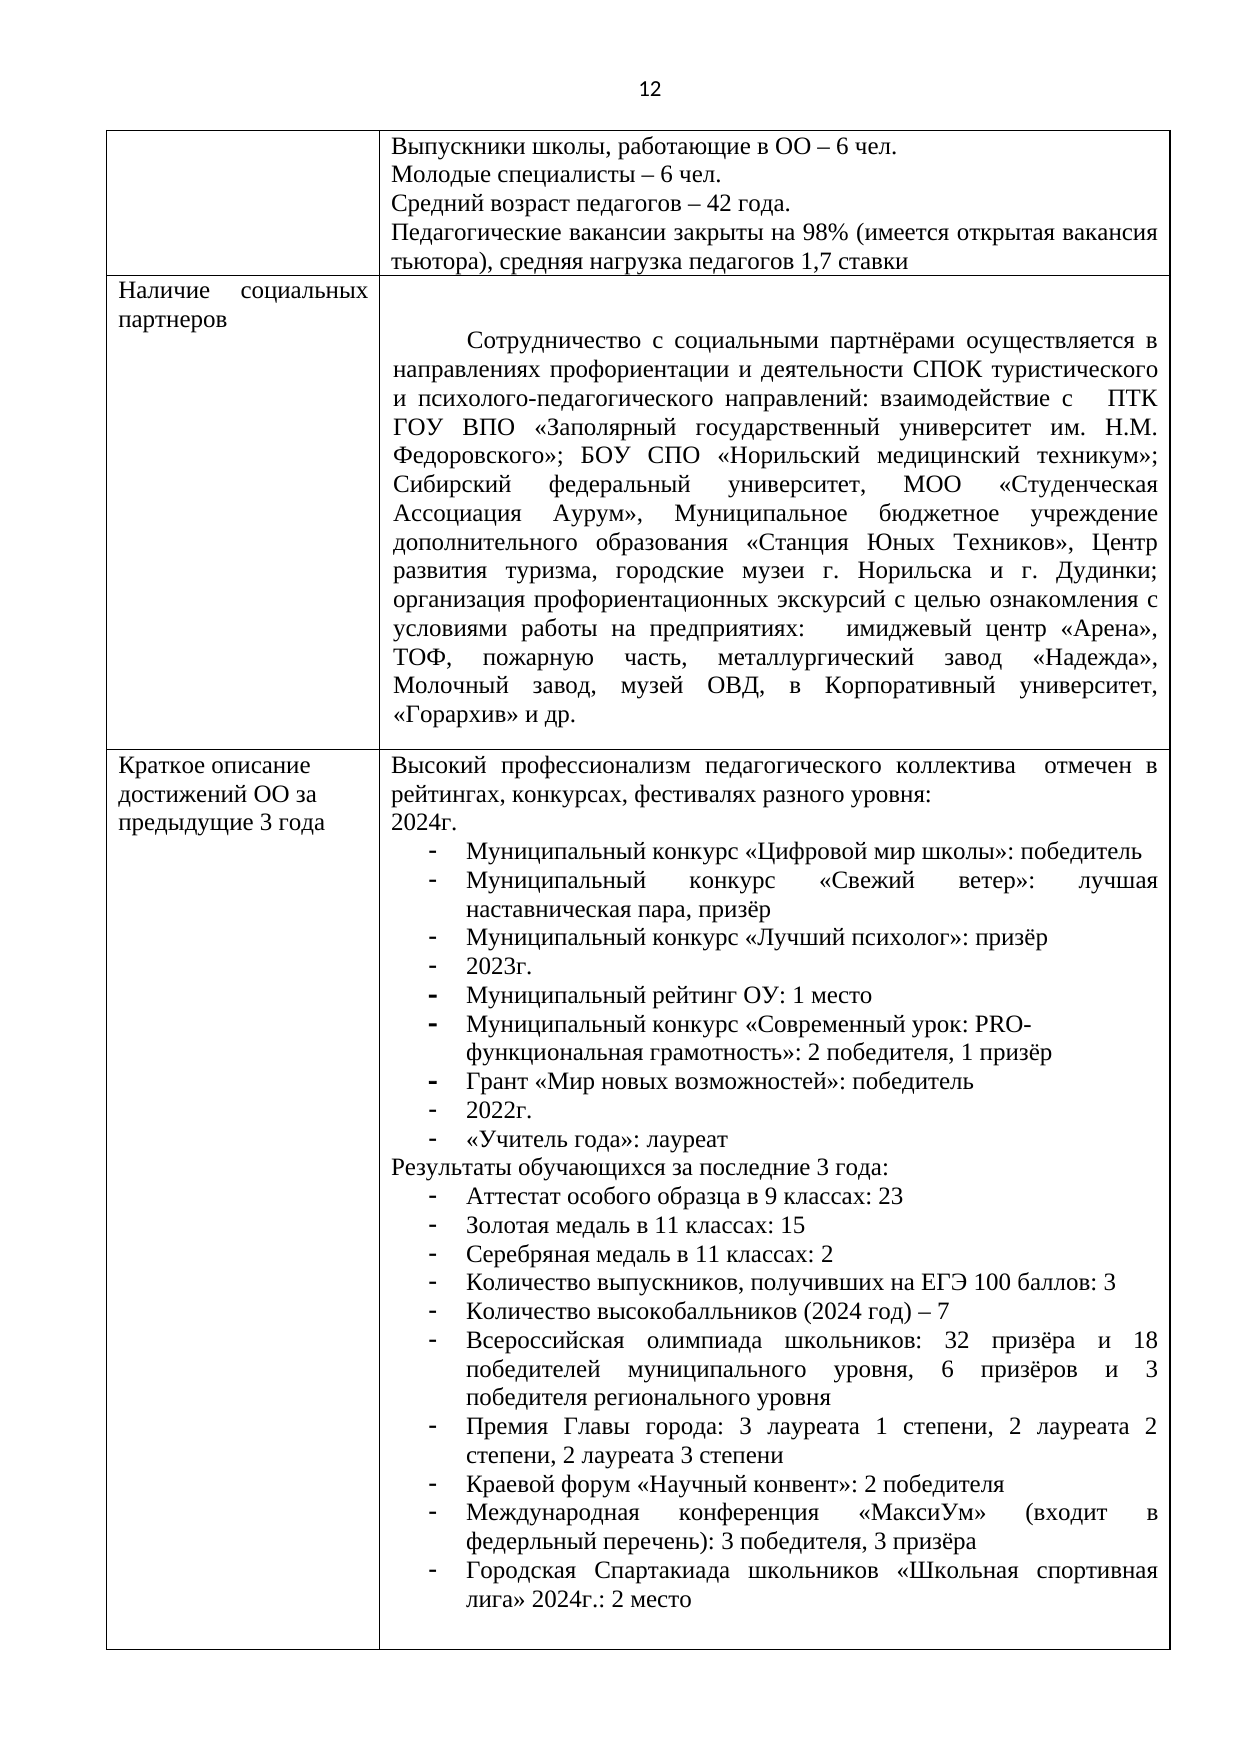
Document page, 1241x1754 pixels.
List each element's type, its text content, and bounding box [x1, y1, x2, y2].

table_cell Высокий профессионализм педагогического коллектива отмечен в рейтингах, конкурсах, фестивалях разного уровня: 2024г. Муниципальный конкурс «Цифровой мир школы»: победитель Муниципальный конкурс «Свежий ветер»: лучшая наставническая пара, призёр Муниципальный конкурс «Лучший психолог»: призёр 2023г. Муниципальный рейтинг ОУ: 1 место Муниципальный конкурс «Современный урок: PRO-функциональная грамотность»: 2 победителя, 1 призёр Грант «Мир новых возможностей»: победитель 2022г. «Учитель года»: лауреат Результаты обучающихся за последние 3 года: Аттестат особого образца в 9 классах: 23 Золотая медаль в 11 классах: 15 Серебряная медаль в 11 классах: 2 Количество выпускников, получивших на ЕГЭ 100 баллов: 3 Количество высокобалльников (2024 год) – 7 Всероссийская олимпиада школьников: 32 призёра и 18 победителей муниципального уровня, 6 призёров и 3 победителя регионального уровня Премия Главы города: 3 лауреата 1 степени, 2 лауреата 2 степени, 2 лауреата 3 степени Краевой форум «Научный конвент»: 2 победителя Международная конференция «МаксиУм» (входит в федерльный перечень): 3 победителя, 3 призёра Городская Спартакиада школьников «Школьная спортивная лига» 2024г.: 2 место [380, 750, 1169, 1649]
table_cell Сотрудничество с социальными партнёрами осуществляется в направлениях профориентации и деятельности СПОК туристического и психолого-педагогического направлений: взаимодействие с ПТК ГОУ ВПО «Заполярный государственный университет им. Н.М. Федоровского»; БОУ СПО «Норильский медицинский техникум»; Сибирский федеральный университет, МОО «Студенческая Ассоциация Аурум», Муниципальное бюджетное учреждение дополнительного образования «Станция Юных Техников», Центр развития туризма, городские музеи г. Норильска и г. Дудинки; организация профориентационных экскурсий с целью ознакомления с условиями работы на предприятиях: имиджевый центр «Арена», ТОФ, пожарную часть, металлургический завод «Надежда», Молочный завод, музей ОВД, в Корпоративный университет, «Горархив» и др. [380, 276, 1169, 749]
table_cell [380, 131, 1169, 274]
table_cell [107, 131, 379, 274]
table_cell Краткое описание достижений ОО за предыдущие 3 года [107, 750, 379, 1649]
table_cell Наличие социальных партнеров [107, 276, 379, 749]
